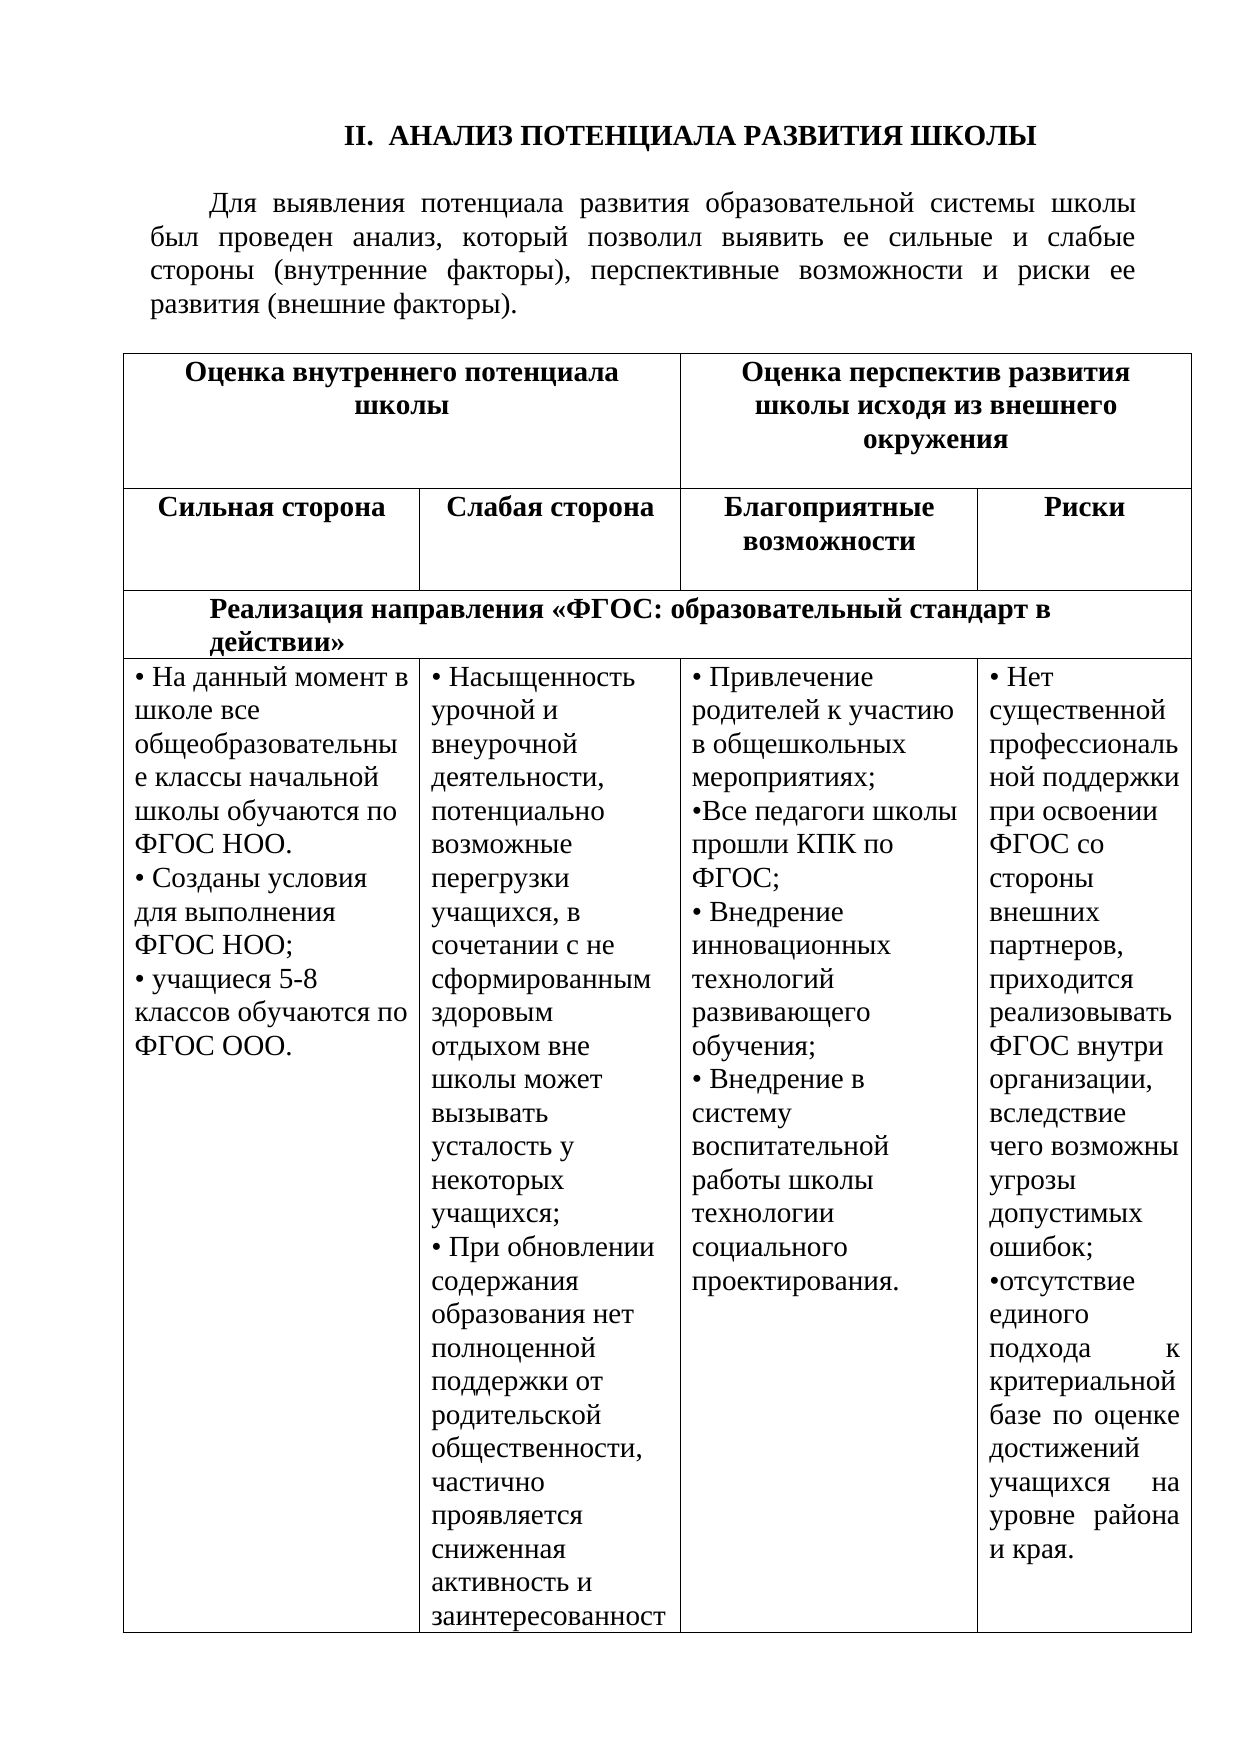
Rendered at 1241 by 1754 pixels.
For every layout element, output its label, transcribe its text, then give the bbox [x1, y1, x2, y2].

table_header Оценка внутреннего потенциала школы [124, 354, 680, 488]
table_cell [124, 659, 419, 1632]
table_cell Слабая сторона [420, 489, 680, 590]
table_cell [681, 659, 977, 1632]
table_header Оценка перспектив развития школы исходя из внешнего окружения [681, 354, 1191, 488]
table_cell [978, 659, 1191, 1632]
text II. АНАЛИЗ ПОТЕНЦИАЛА РАЗВИТИЯ ШКОЛЫ [150, 118, 1137, 152]
table_cell Риски [978, 489, 1191, 590]
text Для выявления потенциала развития образовательной системы школы был проведен анализ, который позволил выявить ее сильные и слабые стороны (внутренние факторы), перспективные возможности и риски ее развития (внешние факторы). [150, 185, 1137, 319]
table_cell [420, 659, 680, 1632]
table_cell Реализация направления «ФГОС: образовательный стандарт в действии» [124, 591, 1191, 658]
table_cell Сильная сторона [124, 489, 419, 590]
table_cell Благоприятные возможности [681, 489, 977, 590]
